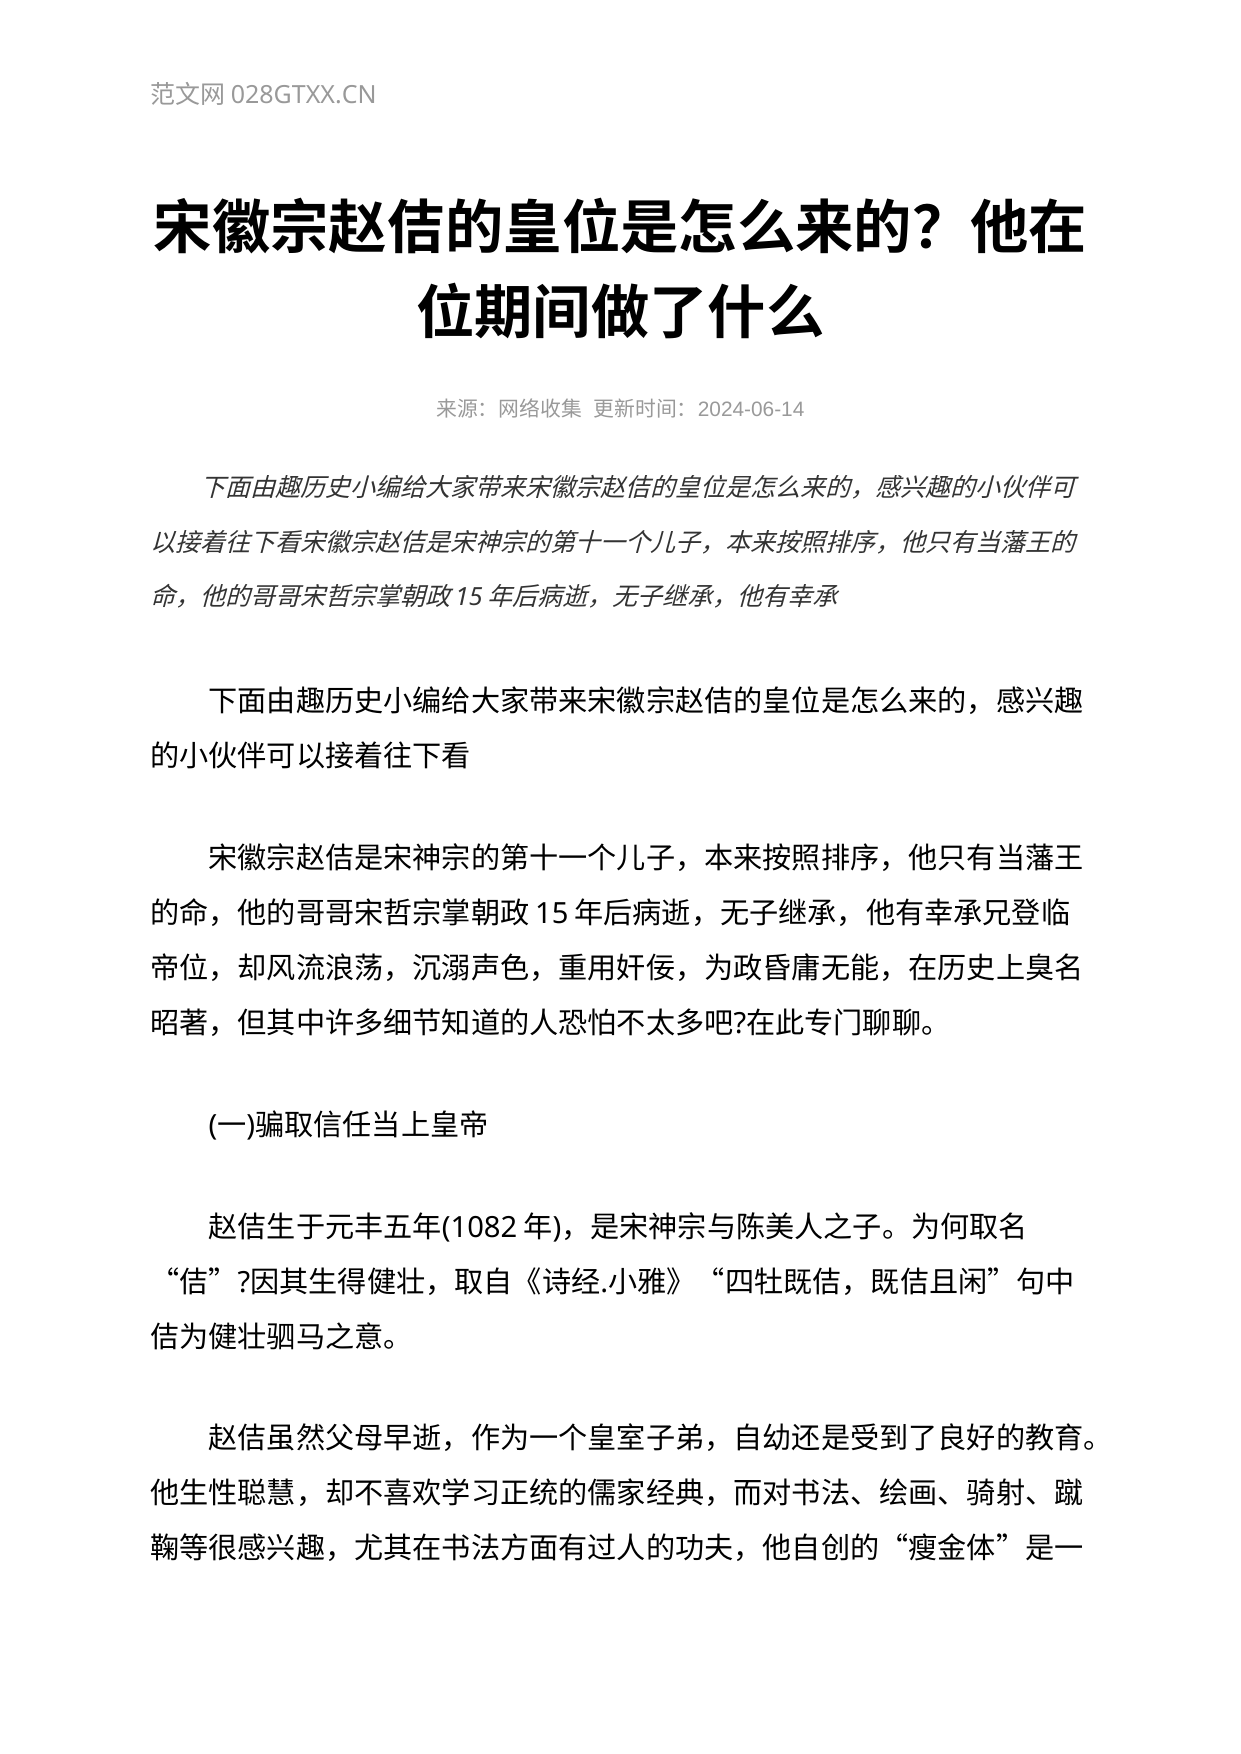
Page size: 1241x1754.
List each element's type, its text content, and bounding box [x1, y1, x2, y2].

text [150, 1415, 1090, 1567]
text 宋徽宗赵佶是宋神宗的第十一个儿子，本来按照排序，他只有当藩王的命，他的哥哥宋哲宗掌朝政15年后病逝，无子继承，他有幸承兄登临帝位，却风流浪荡，沉溺声色，重用奸佞，为政昏庸无能，在历史上臭名昭著，但其中许多细节知道的人恐怕不太多吧?在此专门聊聊。 [150, 834, 1090, 1042]
text 来源：网络收集 更新时间：2024-06-14 [150, 397, 1090, 421]
subtitle 宋徽宗赵佶的皇位是怎么来的？他在位期间做了什么 [150, 181, 1090, 350]
text 下面由趣历史小编给大家带来宋徽宗赵佶的皇位是怎么来的，感兴趣的小伙伴可以接着往下看宋徽宗赵佶是宋神宗的第十一个儿子，本来按照排序，他只有当藩王的命，他的哥哥宋哲宗掌朝政15年后病逝，无子继承，他有幸承 [150, 468, 1090, 613]
text 下面由趣历史小编给大家带来宋徽宗赵佶的皇位是怎么来的，感兴趣的小伙伴可以接着往下看 [150, 678, 1090, 775]
text 赵佶生于元丰五年(1082年)，是宋神宗与陈美人之子。为何取名“佶”?因其生得健壮，取自《诗经.小雅》“四牡既佶，既佶且闲”句中佶为健壮驷马之意。 [150, 1203, 1090, 1356]
text (一)骗取信任当上皇帝 [150, 1101, 1090, 1144]
